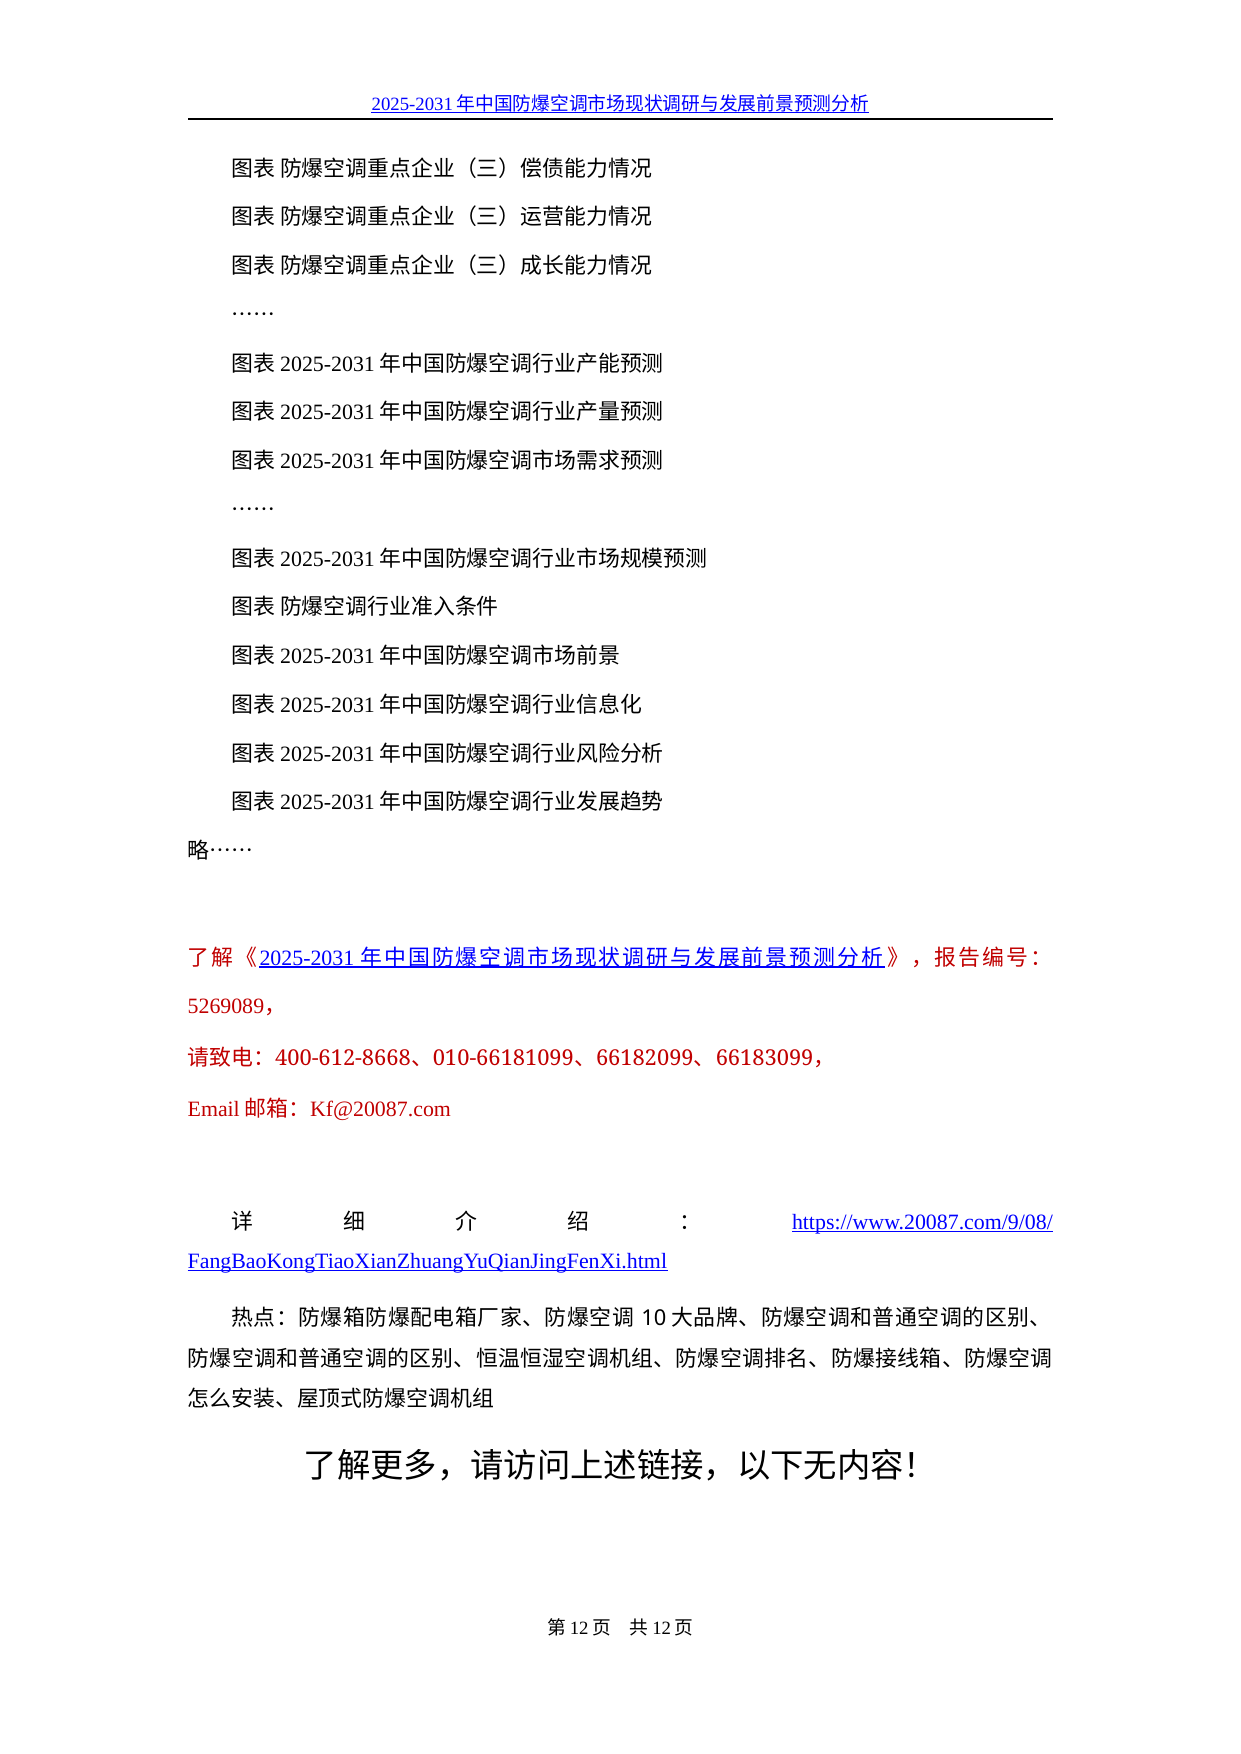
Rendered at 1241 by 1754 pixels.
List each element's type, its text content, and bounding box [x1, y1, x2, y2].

text 详细介绍：https://www.20087.com/9/08/FangBaoKongTiaoXianZhuangYuQianJingFenXi.html [187, 1204, 1053, 1277]
title 了解更多，请访问上述链接，以下无内容！ [187, 1431, 1053, 1496]
text 请致电：400-612-8668、010-66181099、66182099、66183099， [187, 1039, 1053, 1072]
text 了解《2025-2031年中国防爆空调市场现状调研与发展前景预测分析》，报告编号：5269089， [187, 939, 1053, 1020]
text 热点：防爆箱防爆配电箱厂家、防爆空调 10大品牌、防爆空调和普通空调的区别、防爆空调和普通空调的区别、恒温恒湿空调机组、防爆空调排名、防爆接线箱、防爆空调怎么安装、屋顶式防爆空调机组 [187, 1299, 1053, 1413]
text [187, 150, 1053, 865]
text Email邮箱：Kf@20087.com [187, 1091, 1053, 1123]
